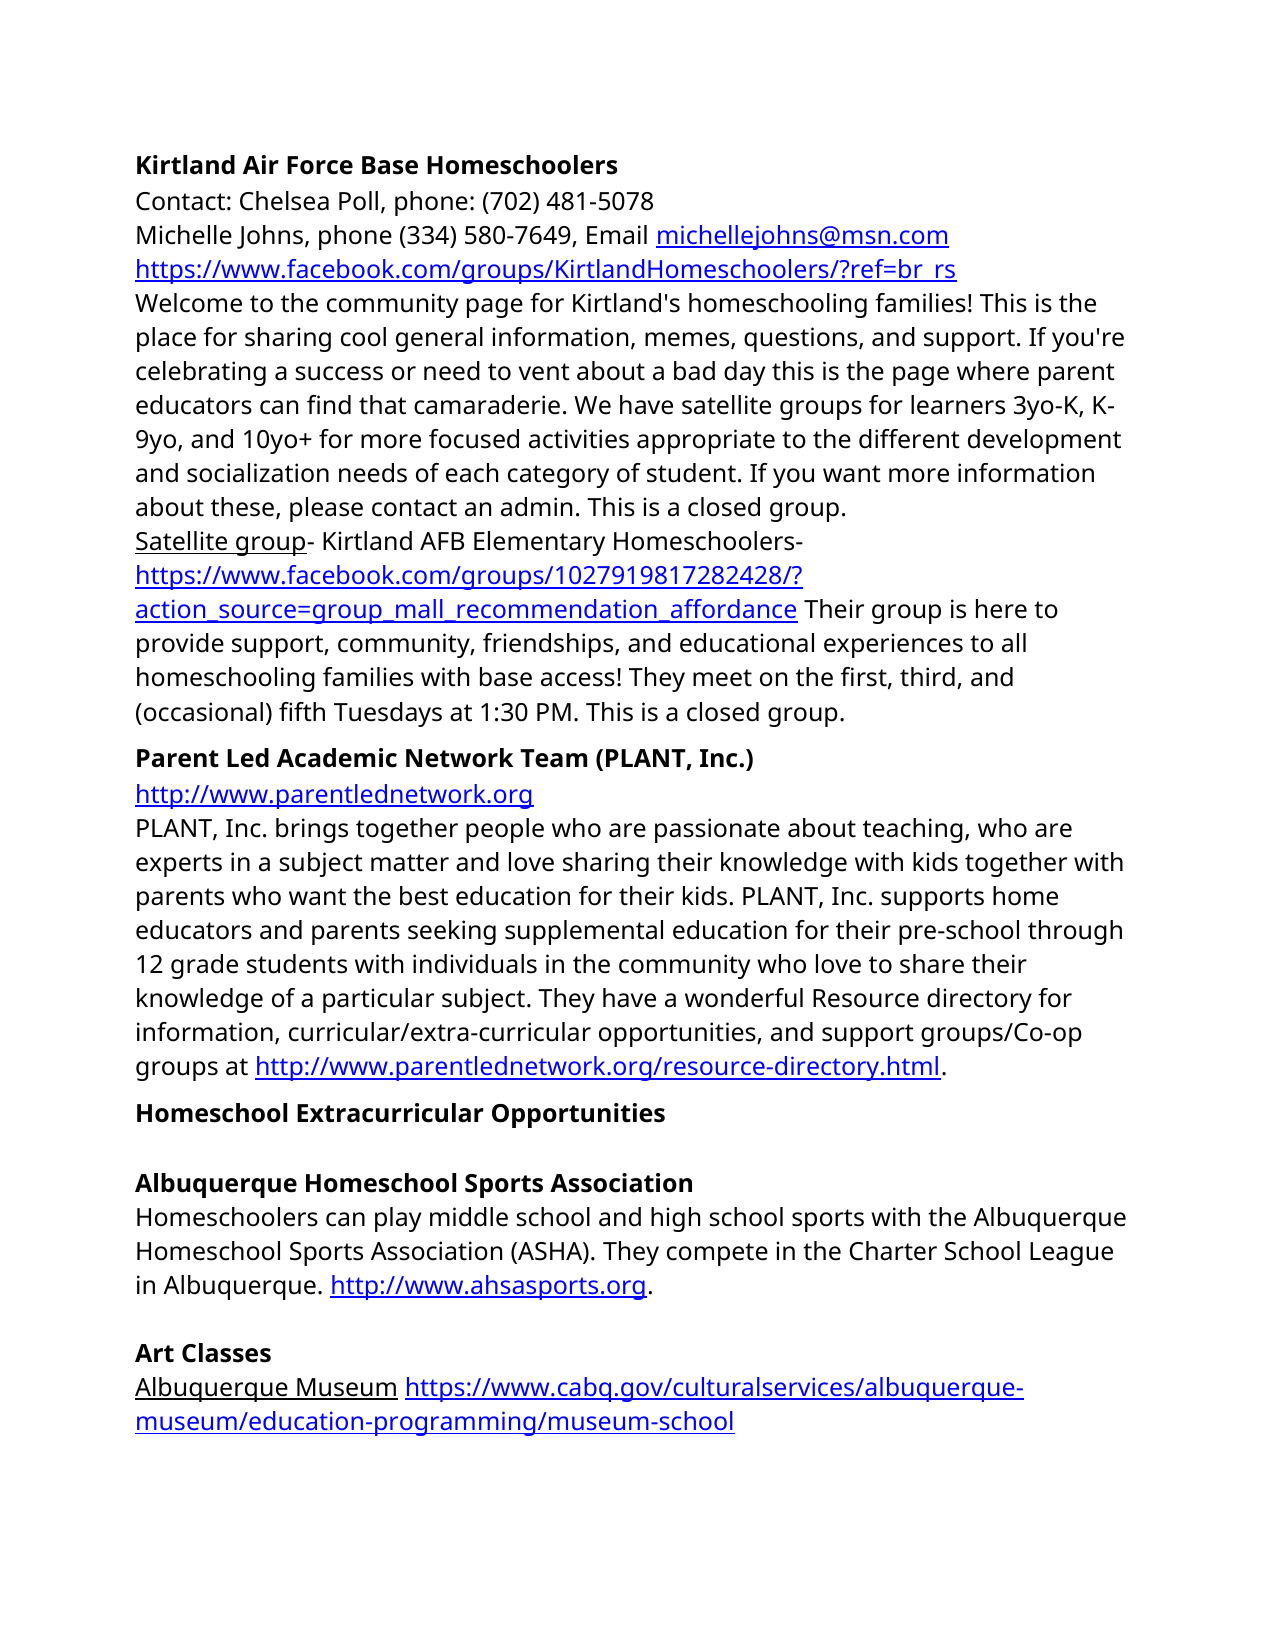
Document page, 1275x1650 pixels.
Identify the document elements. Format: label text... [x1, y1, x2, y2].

text Homeschoolers can play middle school and high school sports with the Albuquerque Homeschool Sports Association (ASHA). They compete in the Charter School League in Albuquerque. http://www.ahsasports.org. [135, 1199, 1140, 1302]
text https://www.facebook.com/groups/1027919817282428/?action_source=group_mall_recommendation_affordance Their group is here to provide support, community, friendships, and educational experiences to all homeschooling families with base access! They meet on the first, third, and (occasional) fifth Tuesdays at 1:30 PM. This is a closed group. [135, 558, 1140, 728]
text PLANT, Inc. brings together people who are passionate about teaching, who are experts in a subject matter and love sharing their knowledge with kids together with parents who want the best education for their kids. PLANT, Inc. supports home educators and parents seeking supplemental education for their pre-school through 12 grade students with individuals in the community who love to share their knowledge of a particular subject. They have a wonderful Resource directory for information, curricular/extra-curricular opportunities, and support groups/Co-op groups at http://www.parentlednetwork.org/resource-directory.html. [135, 811, 1140, 1083]
text Welcome to the community page for Kirtland's homeschooling families! This is the place for sharing cool general information, memes, questions, and support. If you're celebrating a success or need to vent about a bad day this is the page where parent educators can find that camaraderie. We have satellite groups for learners 3yo-K, K-9yo, and 10yo+ for more focused activities appropriate to the different development and socialization needs of each category of student. If you want more information about these, please contact an admin. This is a closed group. [135, 285, 1140, 524]
subtitle Homeschool Extracurricular Opportunities [135, 1096, 1140, 1129]
text http://www.parentlednetwork.org [135, 776, 1140, 811]
text Art Classes Albuquerque Museum https://www.cabq.gov/culturalservices/albuquerque-museum/education-programming/museum-school [135, 1336, 1140, 1438]
text Satellite group- Kirtland AFB Elementary Homeschoolers- [135, 524, 1140, 558]
text https://www.facebook.com/groups/KirtlandHomeschoolers/?ref=br_rs [135, 251, 1140, 285]
text Contact: Chelsea Poll, phone: (702) 481-5078 [135, 183, 1140, 217]
text Michelle Johns, phone (334) 580-7649, Email michellejohns@msn.com [135, 217, 1140, 251]
subtitle Kirtland Air Force Base Homeschoolers [135, 147, 1140, 182]
text Albuquerque Homeschool Sports Association [135, 1165, 1140, 1199]
subtitle Parent Led Academic Network Team (PLANT, Inc.) [135, 741, 1140, 775]
